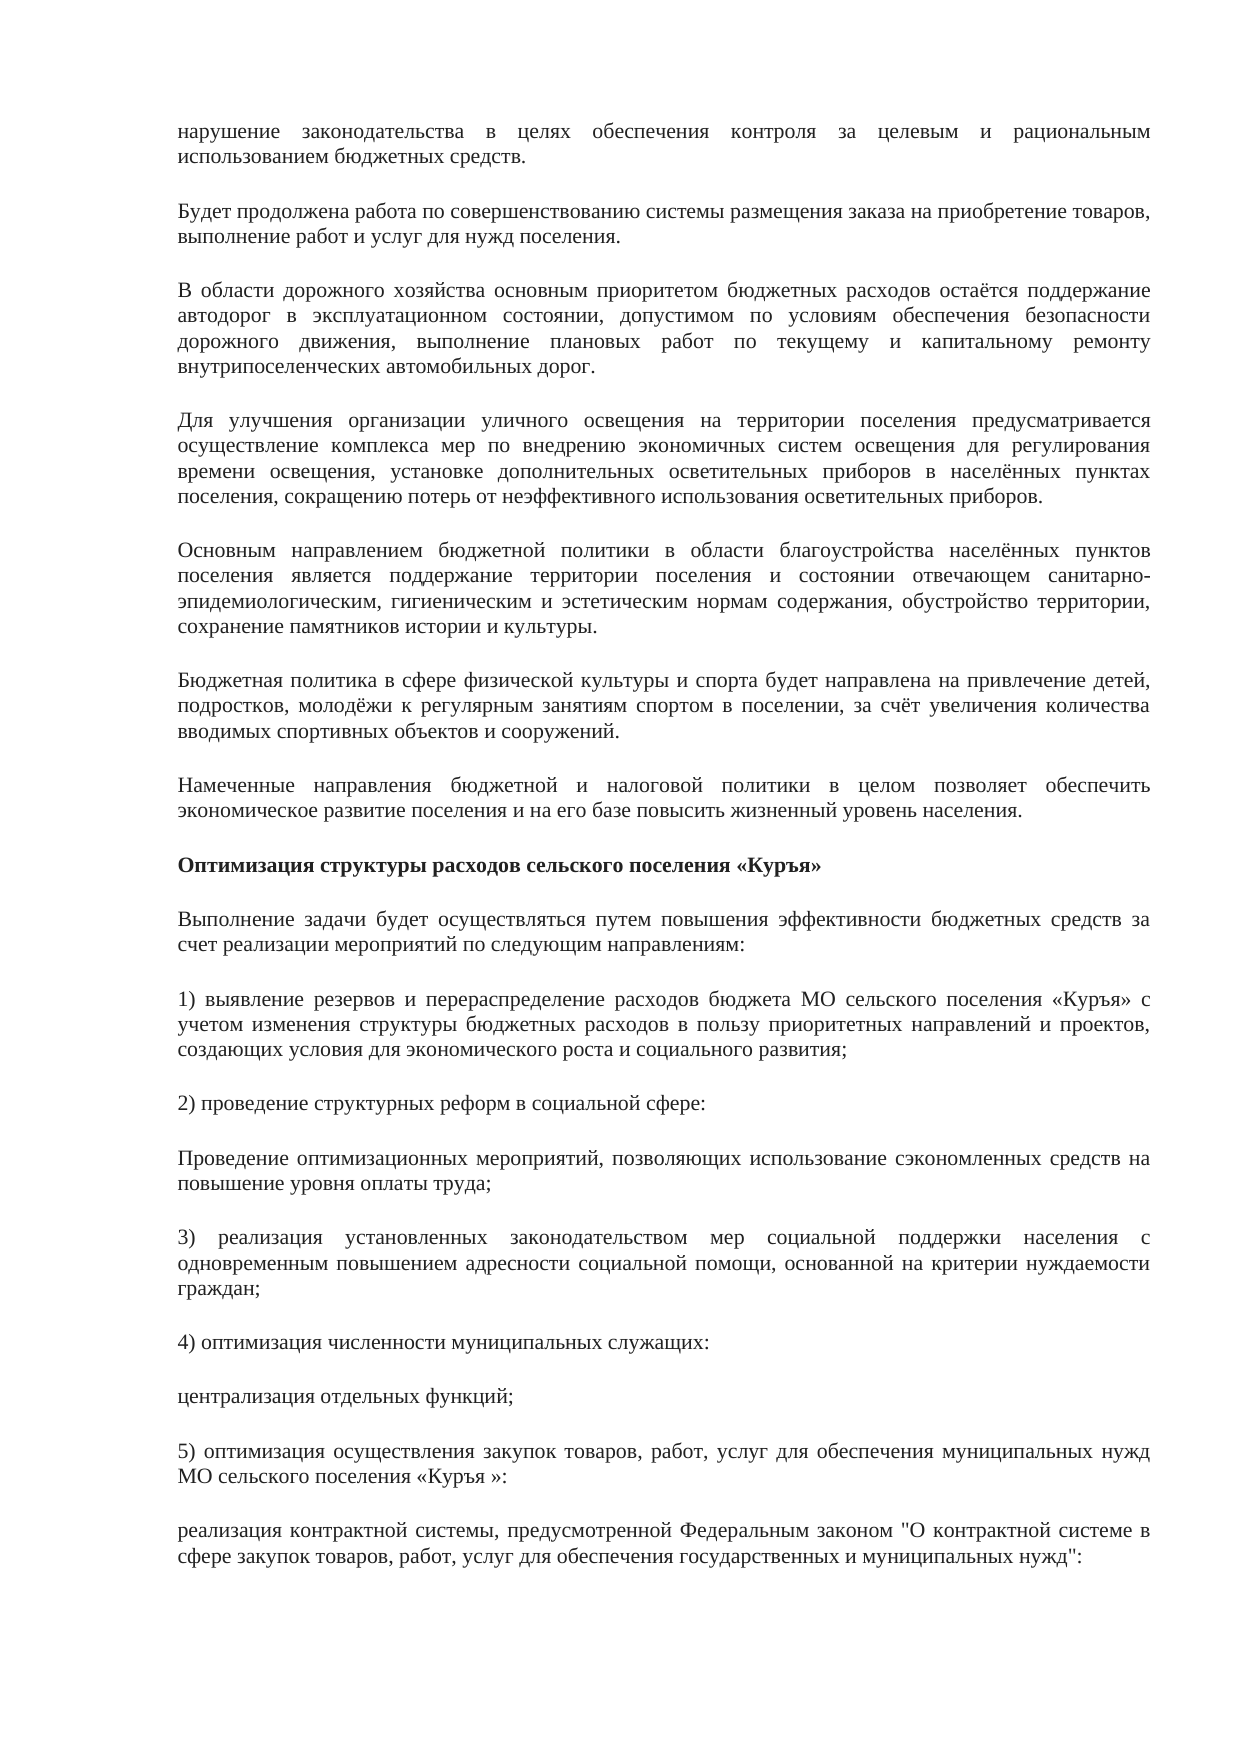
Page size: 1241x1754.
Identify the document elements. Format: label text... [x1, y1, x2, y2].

text Проведение оптимизационных мероприятий, позволяющих использование сэкономленных средств на повышение уровня оплаты труда; [177, 1145, 1152, 1195]
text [177, 118, 1152, 168]
text Выполнение задачи будет осуществляться путем повышения эффективности бюджетных средств за счет реализации мероприятий по следующим направлениям: [177, 906, 1152, 956]
text Для улучшения организации уличного освещения на территории поселения предусматривается осуществление комплекса мер по внедрению экономичных систем освещения для регулирования времени освещения, установке дополнительных осветительных приборов в населённых пунктах поселения, сокращению потерь от неэффективного использования осветительных приборов. [177, 407, 1152, 508]
text Бюджетная политика в сфере физической культуры и спорта будет направлена на привлечение детей, подростков, молодёжи к регулярным занятиям спортом в поселении, за счёт увеличения количества вводимых спортивных объектов и сооружений. [177, 667, 1152, 743]
text Будет продолжена работа по совершенствованию системы размещения заказа на приобретение товаров, выполнение работ и услуг для нужд поселения. [177, 198, 1152, 248]
text реализация контрактной системы, предусмотренной Федеральным законом "О контрактной системе в сфере закупок товаров, работ, услуг для обеспечения государственных и муниципальных нужд": [177, 1517, 1152, 1568]
text 3) реализация установленных законодательством мер социальной поддержки населения с одновременным повышением адресности социальной помощи, основанной на критерии нуждаемости граждан; [177, 1224, 1152, 1300]
text В области дорожного хозяйства основным приоритетом бюджетных расходов остаётся поддержание автодорог в эксплуатационном состоянии, допустимом по условиям обеспечения безопасности дорожного движения, выполнение плановых работ по текущему и капитальному ремонту внутрипоселенческих автомобильных дорог. [177, 277, 1152, 378]
text 1) выявление резервов и перераспределение расходов бюджета МО сельского поселения «Куръя» с учетом изменения структуры бюджетных расходов в пользу приоритетных направлений и проектов, создающих условия для экономического роста и социального развития; [177, 986, 1152, 1061]
text Основным направлением бюджетной политики в области благоустройства населённых пунктов поселения является поддержание территории поселения и состоянии отвечающем санитарно- эпидемиологическим, гигиеническим и эстетическим нормам содержания, обустройство территории, сохранение памятников истории и культуры. [177, 537, 1152, 638]
text 2) проведение структурных реформ в социальной сфере: [177, 1090, 1152, 1116]
text централизация отдельных функций; [177, 1383, 1152, 1409]
text Намеченные направления бюджетной и налоговой политики в целом позволяет обеспечить экономическое развитие поселения и на его базе повысить жизненный уровень населения. [177, 772, 1152, 822]
text Оптимизация структуры расходов сельского поселения «Куръя» [177, 852, 1152, 877]
text 4) оптимизация численности муниципальных служащих: [177, 1329, 1152, 1354]
text 5) оптимизация осуществления закупок товаров, работ, услуг для обеспечения муниципальных нужд МО сельского поселения «Куръя »: [177, 1438, 1152, 1488]
